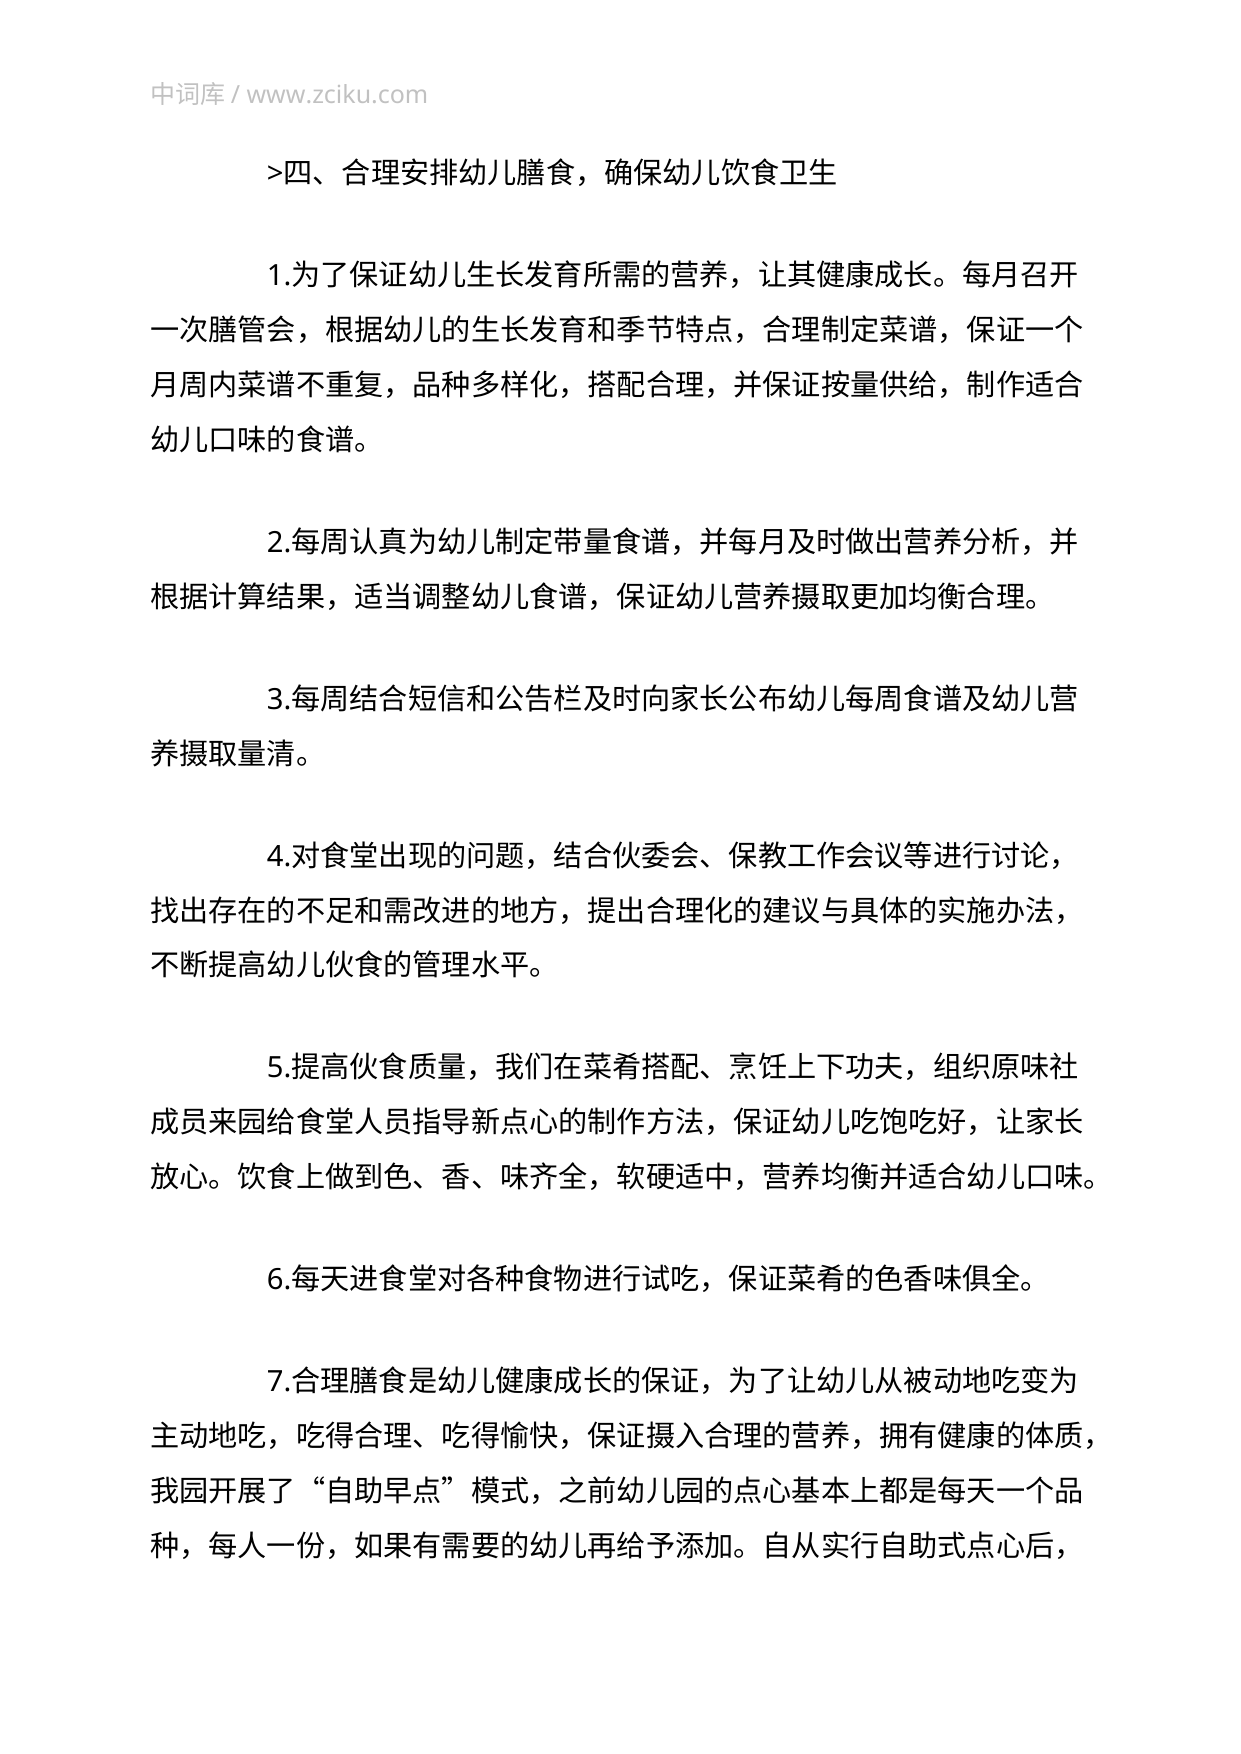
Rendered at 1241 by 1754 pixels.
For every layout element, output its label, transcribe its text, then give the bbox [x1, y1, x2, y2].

text 4.对食堂出现的问题，结合伙委会、保教工作会议等进行讨论，找出存在的不足和需改进的地方，提出合理化的建议与具体的实施办法，不断提高幼儿伙食的管理水平。 [150, 832, 1090, 984]
text 1.为了保证幼儿生长发育所需的营养，让其健康成长。每月召开一次膳管会，根据幼儿的生长发育和季节特点，合理制定菜谱，保证一个月周内菜谱不重复，品种多样化，搭配合理，并保证按量供给，制作适合幼儿口味的食谱。 [150, 252, 1090, 459]
text 5.提高伙食质量，我们在菜肴搭配、烹饪上下功夫，组织原味社成员来园给食堂人员指导新点心的制作方法，保证幼儿吃饱吃好，让家长放心。饮食上做到色、香、味齐全，软硬适中，营养均衡并适合幼儿口味。 [150, 1044, 1090, 1196]
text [150, 1357, 1090, 1564]
text 3.每周结合短信和公告栏及时向家长公布幼儿每周食谱及幼儿营养摄取量清。 [150, 675, 1090, 773]
text >四、合理安排幼儿膳食，确保幼儿饮食卫生 [150, 150, 1090, 192]
text 6.每天进食堂对各种食物进行试吃，保证菜肴的色香味俱全。 [150, 1255, 1090, 1298]
text 2.每周认真为幼儿制定带量食谱，并每月及时做出营养分析，并根据计算结果，适当调整幼儿食谱，保证幼儿营养摄取更加均衡合理。 [150, 518, 1090, 616]
